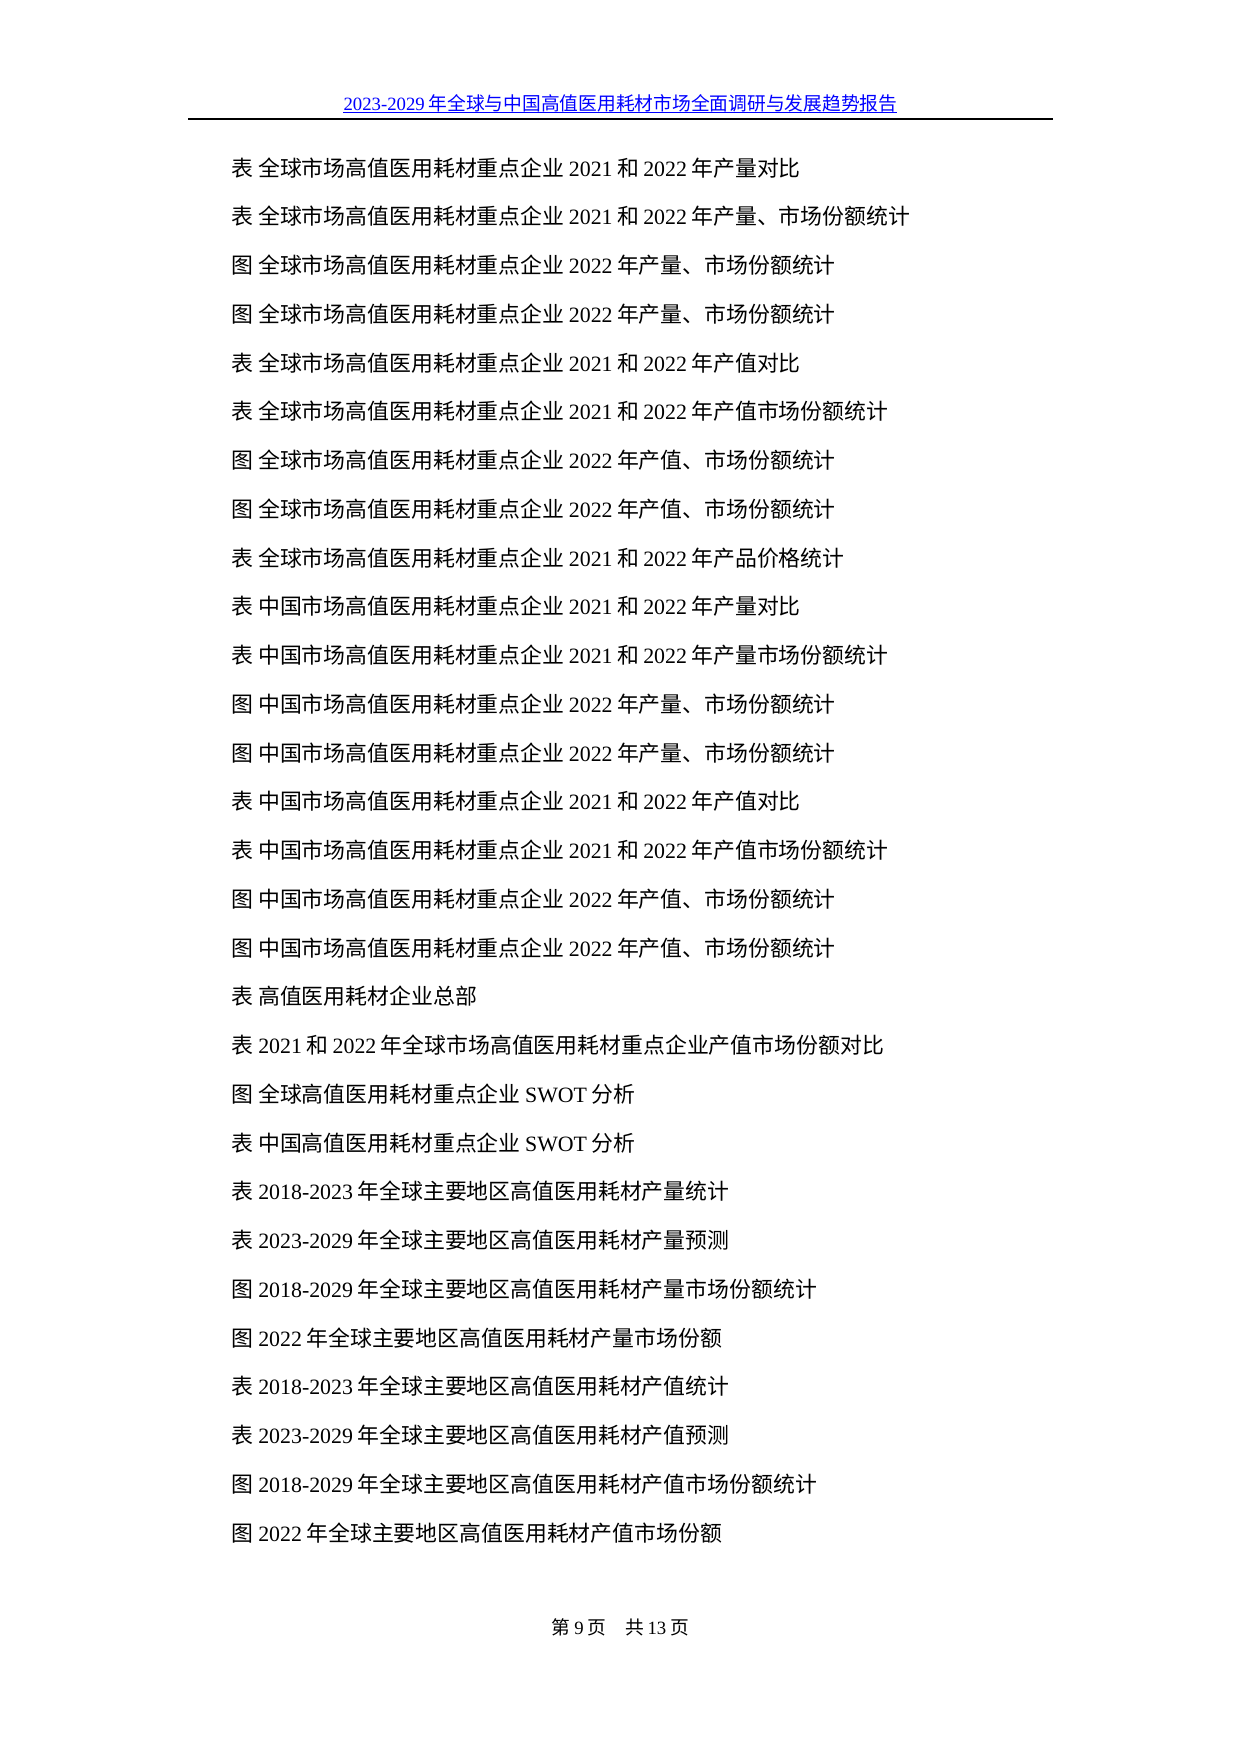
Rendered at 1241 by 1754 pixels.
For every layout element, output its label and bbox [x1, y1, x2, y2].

text [187, 150, 1053, 1548]
